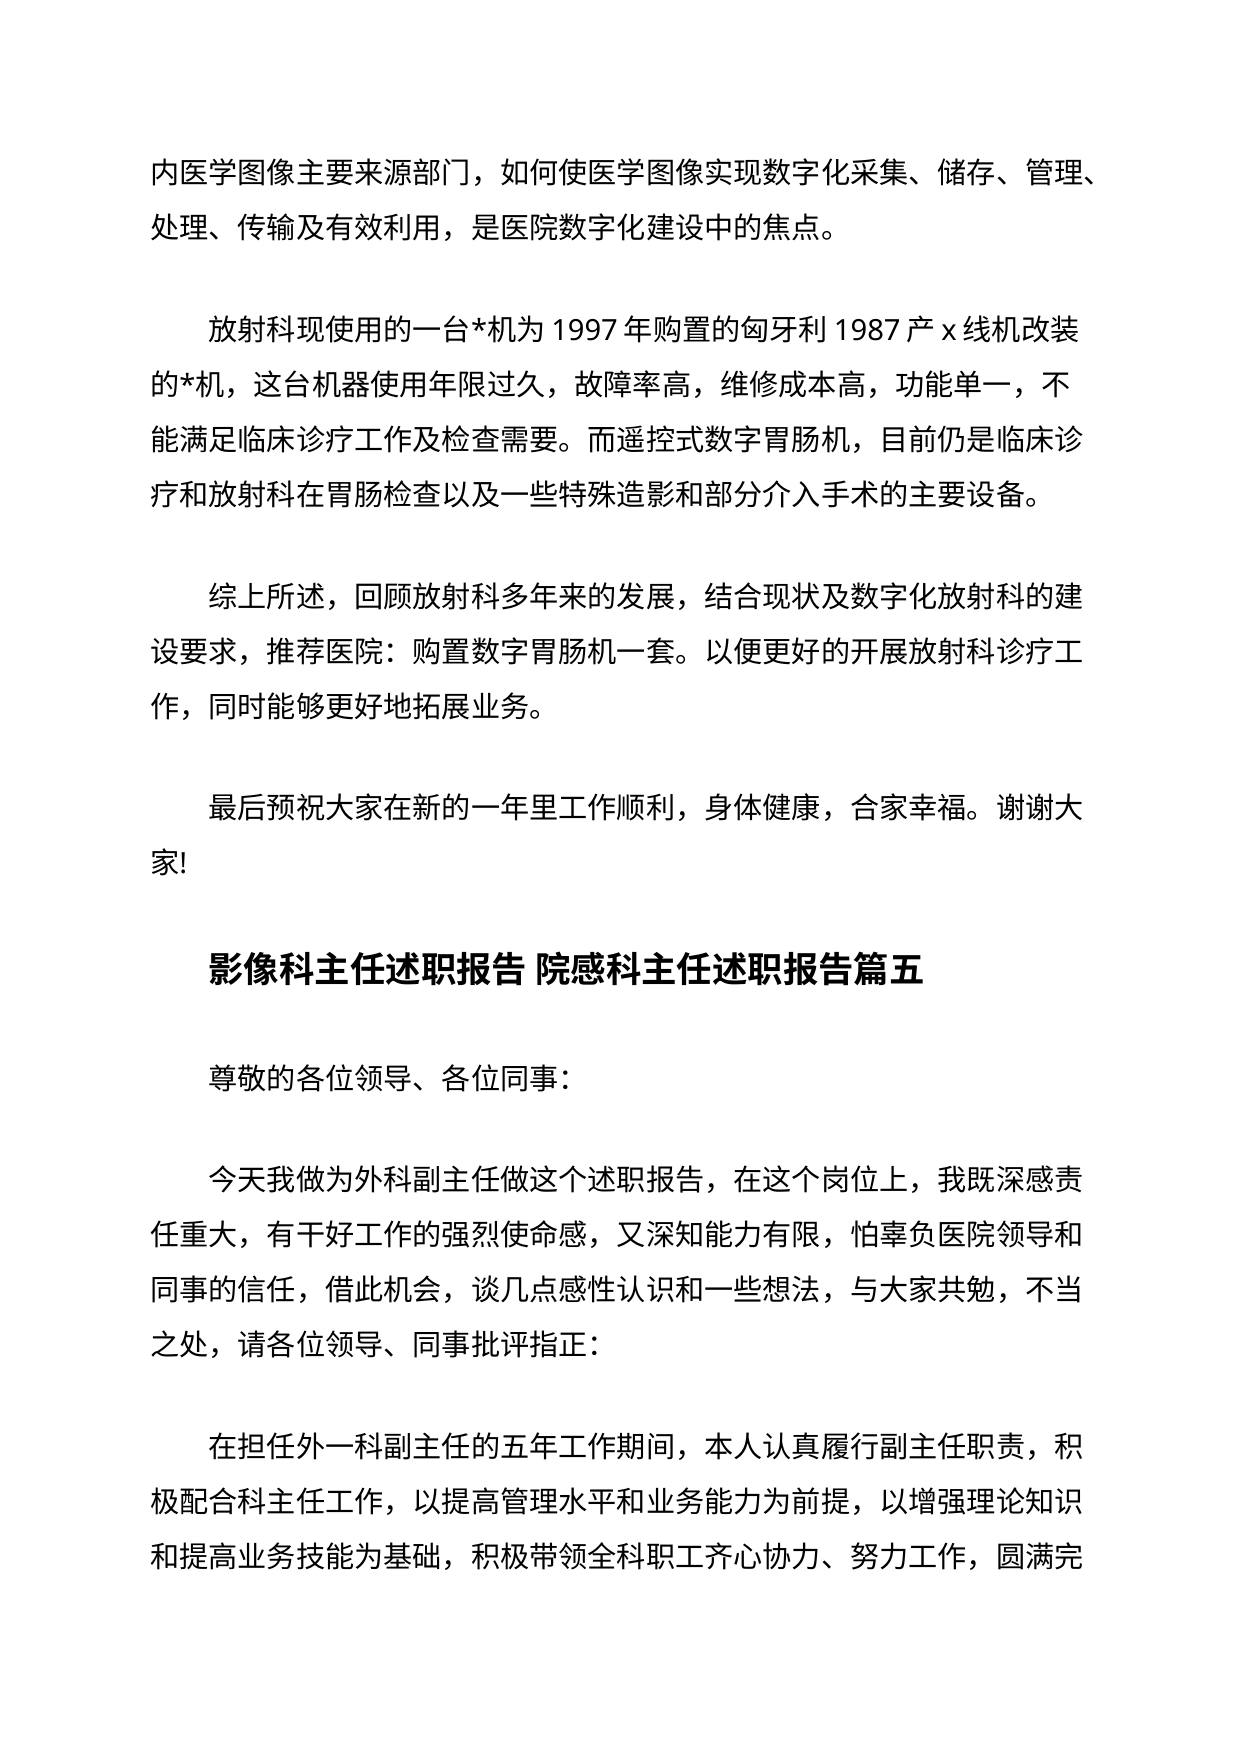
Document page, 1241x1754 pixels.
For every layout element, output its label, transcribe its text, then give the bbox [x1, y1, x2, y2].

text 放射科现使用的一台*机为1997年购置的匈牙利1987产x线机改装的*机，这台机器使用年限过久，故障率高，维修成本高，功能单一，不能满足临床诊疗工作及检查需要。而遥控式数字胃肠机，目前仍是临床诊疗和放射科在胃肠检查以及一些特殊造影和部分介入手术的主要设备。 [150, 307, 1090, 514]
text 影像科主任述职报告 院感科主任述职报告篇五 [150, 942, 1090, 993]
text 今天我做为外科副主任做这个述职报告，在这个岗位上，我既深感责任重大，有干好工作的强烈使命感，又深知能力有限，怕辜负医院领导和同事的信任，借此机会，谈几点感性认识和一些想法，与大家共勉，不当之处，请各位领导、同事批评指正： [150, 1157, 1090, 1364]
text 尊敬的各位领导、各位同事： [150, 1055, 1090, 1097]
text 最后预祝大家在新的一年里工作顺利，身体健康，合家幸福。谢谢大家! [150, 785, 1090, 882]
text 综上所述，回顾放射科多年来的发展，结合现状及数字化放射科的建设要求，推荐医院：购置数字胃肠机一套。以便更好的开展放射科诊疗工作，同时能够更好地拓展业务。 [150, 573, 1090, 725]
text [150, 1423, 1090, 1576]
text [150, 150, 1090, 247]
